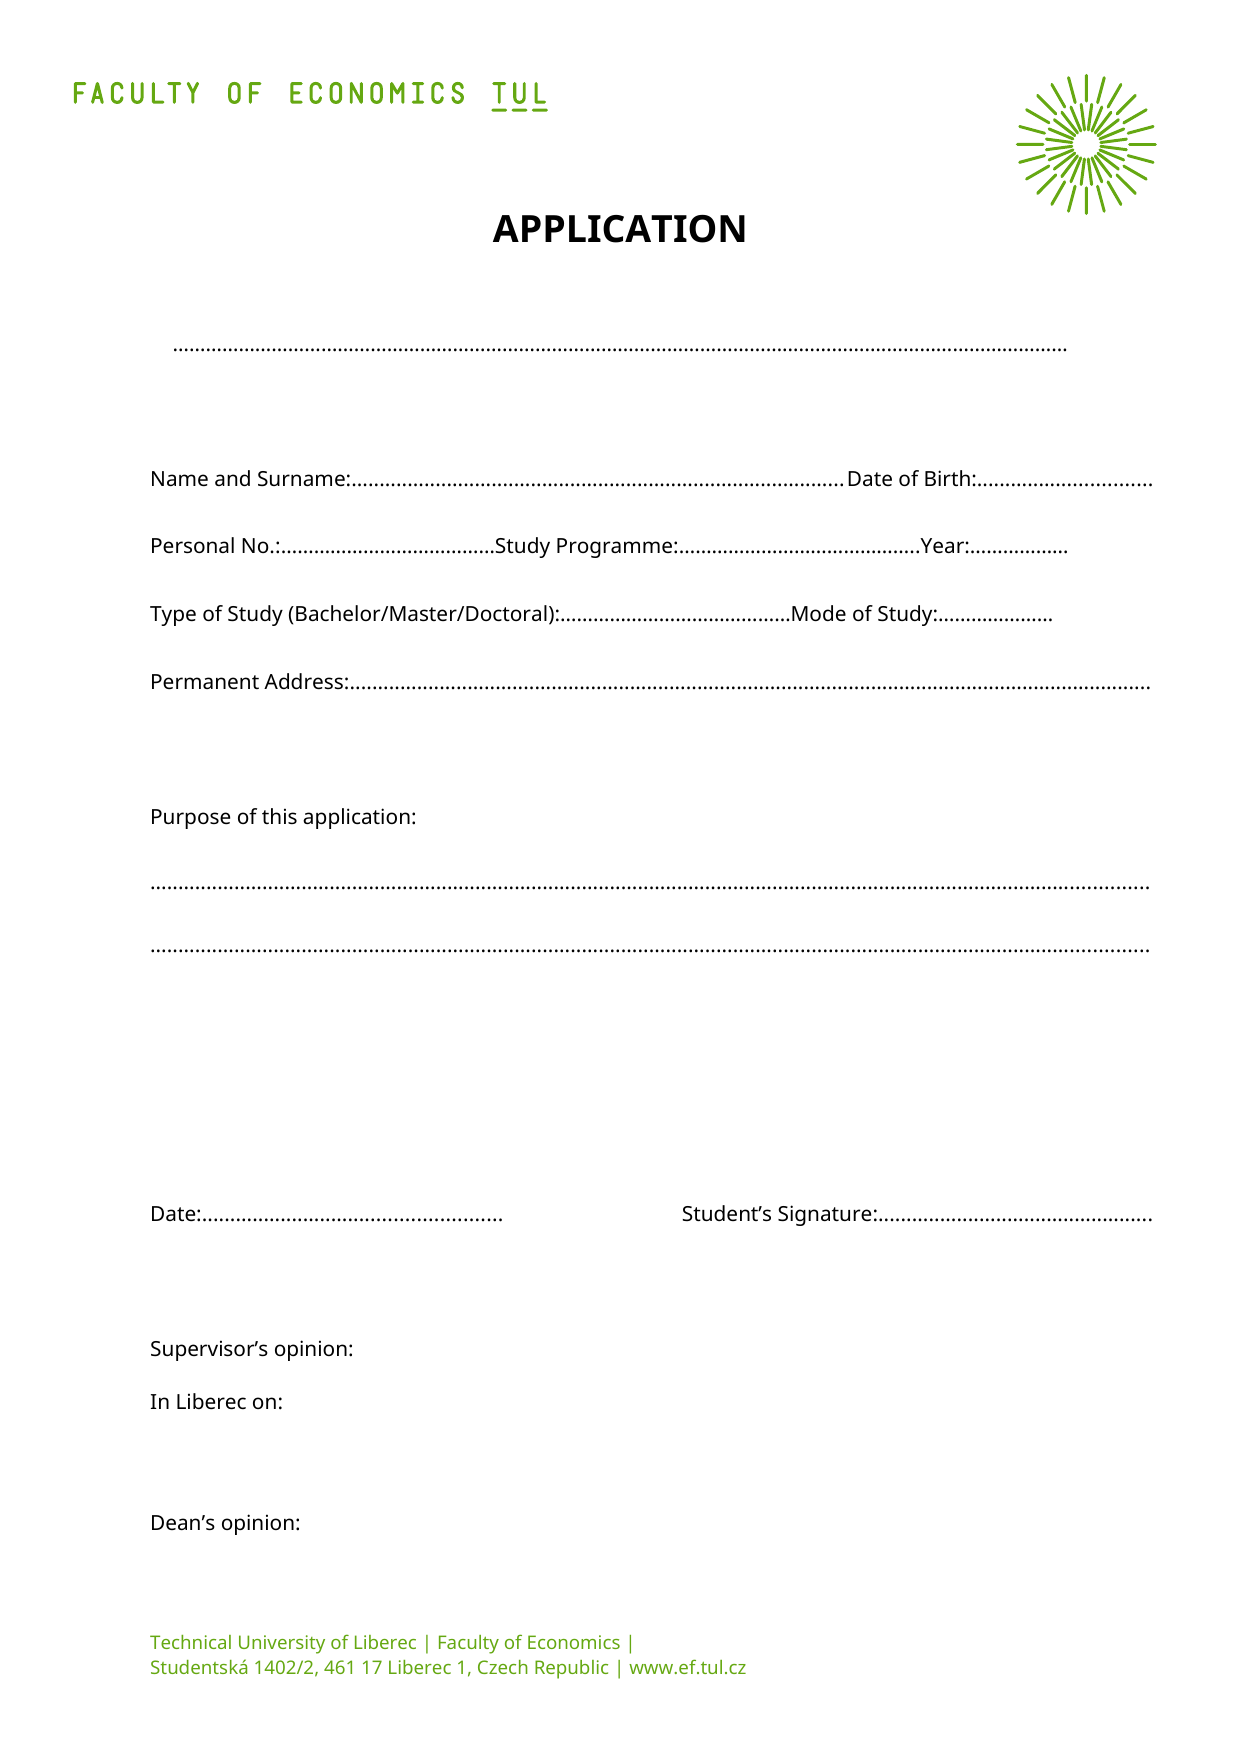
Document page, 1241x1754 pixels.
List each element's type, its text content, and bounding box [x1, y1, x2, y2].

text Supervisor’s opinion: [150, 1334, 1090, 1362]
text Name and Surname: Date of Birth: [150, 464, 1090, 492]
text Personal No.: …………………………………Study Programme:……………………………………..Year:……………… [150, 532, 1090, 560]
text In Liberec on: [150, 1387, 1090, 1416]
text Dean’s opinion: [150, 1508, 1090, 1537]
text APPLICATION [150, 202, 1090, 253]
text Type of Study (Bachelor/Master/Doctoral):……………………………………Mode of Study:………………… [150, 599, 1090, 628]
text Purpose of this application: [150, 802, 1090, 830]
text Date: Student’s Signature: [150, 1199, 1090, 1227]
text Permanent Address: [150, 667, 1090, 695]
text ………………………………………………………………………………………………………………….…………………………… [150, 329, 1090, 357]
